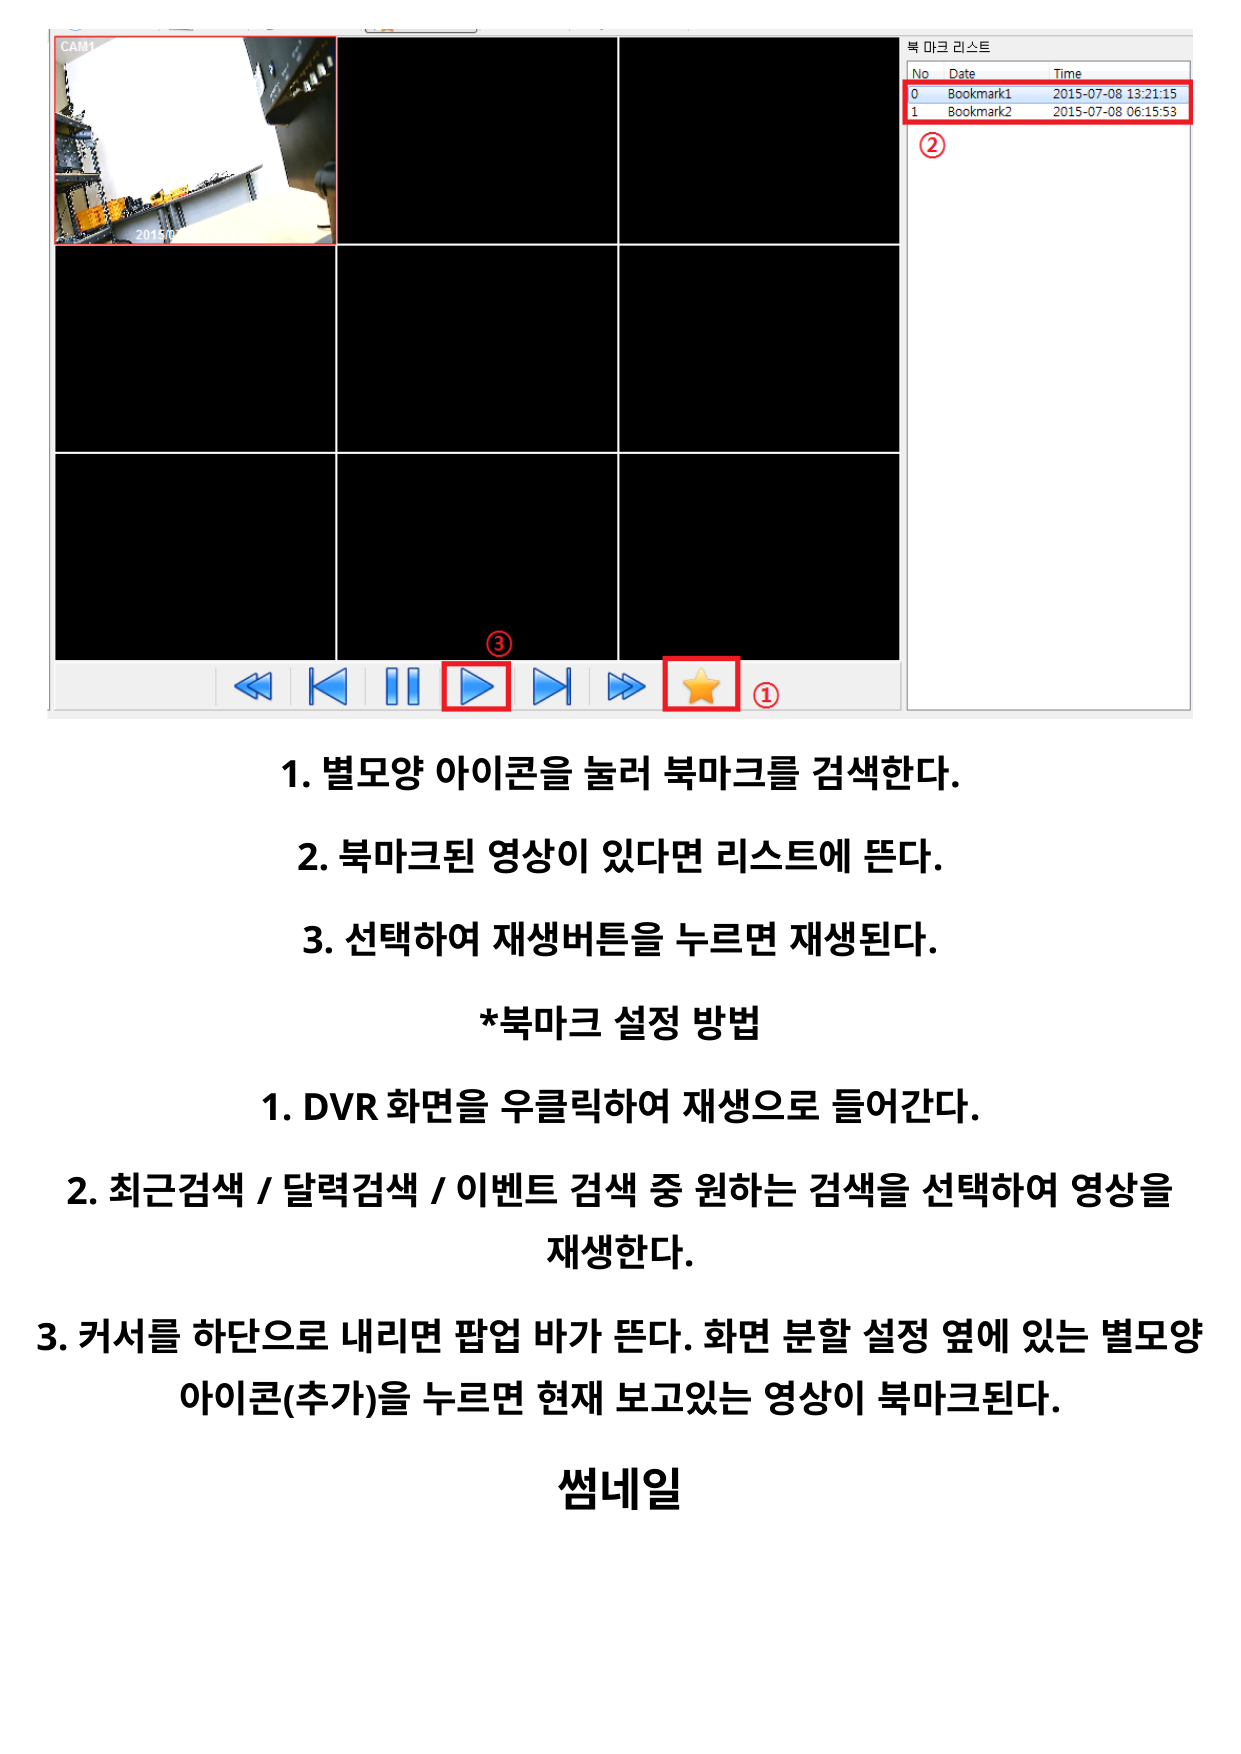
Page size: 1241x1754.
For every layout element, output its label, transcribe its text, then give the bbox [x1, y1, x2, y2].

text 3. 커서를 하단으로 내리면 팝업 바가 뜬다. 화면 분할 설정 옆에 있는 별모양 아이콘(추가)을 누르면 현재 보고있는 영상이 북마크된다. [29, 1307, 1211, 1424]
text 1. 별모양 아이콘을 눌러 북마크를 검색한다. [29, 743, 1211, 798]
text 1. DVR화면을 우클릭하여 재생으로 들어간다. [29, 1077, 1211, 1132]
text 2. 북마크된 영상이 있다면 리스트에 뜬다. [29, 827, 1211, 881]
text 썸네일 [29, 1453, 1211, 1519]
text 3. 선택하여 재생버튼을 누르면 재생된다. [29, 910, 1211, 965]
text 2. 최근검색 / 달력검색 / 이벤트 검색 중 원하는 검색을 선택하여 영상을 재생한다. [29, 1161, 1211, 1278]
picture [47, 29, 1193, 719]
text *북마크 설정 방법 [29, 994, 1211, 1048]
